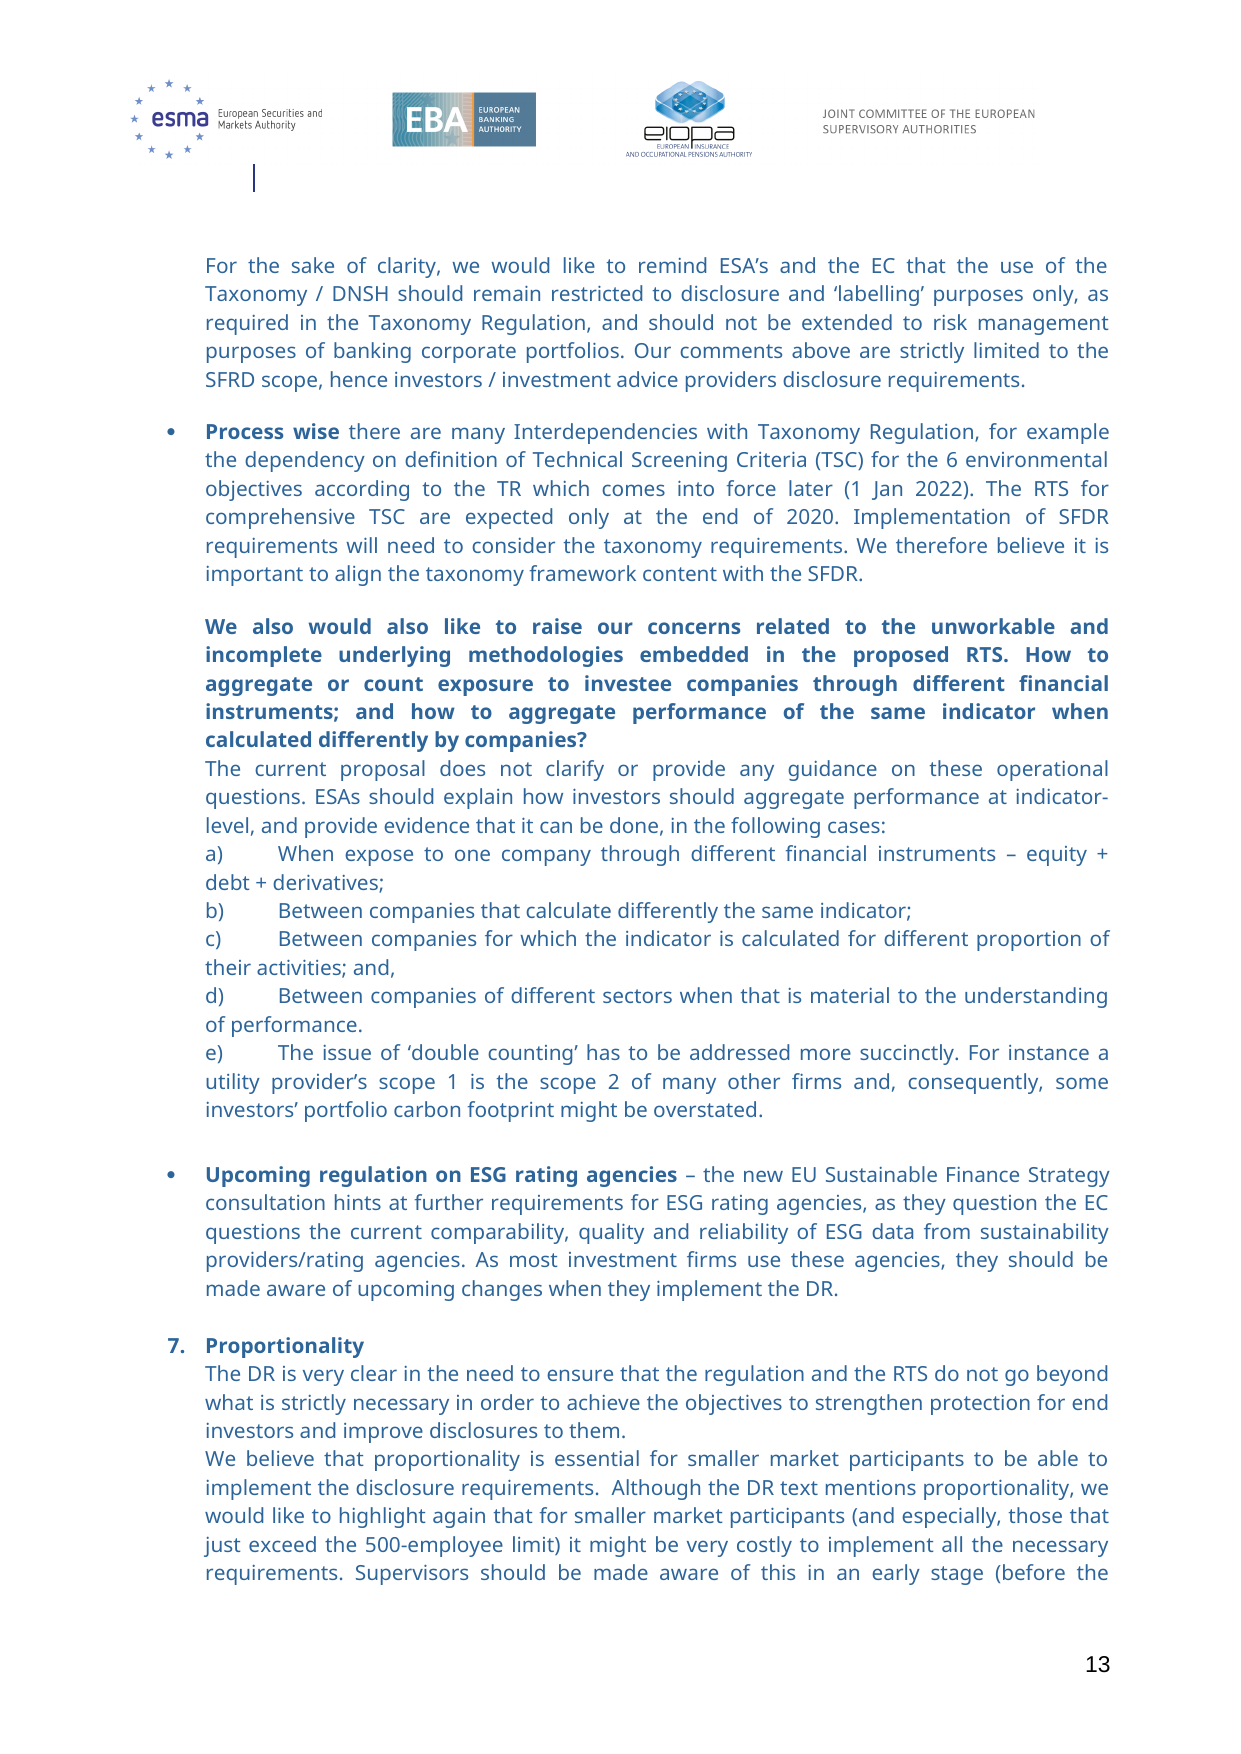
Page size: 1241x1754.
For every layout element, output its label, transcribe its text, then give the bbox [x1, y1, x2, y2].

list Upcoming regulation on ESG rating agencies – the new EU Sustainable Finance Strategy consultation hints at further requirements for ESG rating agencies, as they question the EC questions the current comparability, quality and reliability of ESG data from sustainability providers/rating agencies. As most investment firms use these agencies, they should be made aware of upcoming changes when they implement the DR. [167, 1160, 1110, 1302]
text c) Between companies for which the indicator is calculated for different proportion of their activities; and, [205, 924, 1110, 981]
text We also would also like to raise our concerns related to the unworkable and incomplete underlying methodologies embedded in the proposed RTS. How to aggregate or count exposure to investee companies through different financial instruments; and how to aggregate performance of the same indicator when calculated differently by companies? [205, 612, 1110, 754]
text e) The issue of ‘double counting’ has to be addressed more succinctly. For instance a utility provider’s scope 1 is the scope 2 of many other firms and, consequently, some investors’ portfolio carbon footprint might be overstated. [205, 1038, 1110, 1124]
list Process wise there are many Interdependencies with Taxonomy Regulation, for example the dependency on definition of Technical Screening Criteria (TSC) for the 6 environmental objectives according to the TR which comes into force later (1 Jan 2022). The RTS for comprehensive TSC are expected only at the end of 2020. Implementation of SFDR requirements will need to consider the taxonomy requirements. We therefore believe it is important to align the taxonomy framework content with the SFDR. [167, 417, 1110, 588]
text a) When expose to one company through different financial instruments – equity + debt + derivatives; [205, 839, 1110, 896]
text The current proposal does not clarify or provide any guidance on these operational questions. ESAs should explain how investors should aggregate performance at indicator-level, and provide evidence that it can be done, in the following cases: [205, 754, 1110, 839]
text b) Between companies that calculate differently the same indicator; [205, 896, 1110, 924]
text For the sake of clarity, we would like to remind ESA’s and the EC that the use of the Taxonomy / DNSH should remain restricted to disclosure and ‘labelling’ purposes only, as required in the Taxonomy Regulation, and should not be extended to risk management purposes of banking corporate portfolios. Our comments above are strictly limited to the SFRD scope, hence investors / investment advice providers disclosure requirements. [205, 251, 1110, 393]
text The DR is very clear in the need to ensure that the regulation and the RTS do not go beyond what is strictly necessary in order to achieve the objectives to strengthen protection for end investors and improve disclosures to them. [205, 1359, 1110, 1444]
picture [129, 73, 1045, 164]
text d) Between companies of different sectors when that is material to the understanding of performance. [205, 981, 1110, 1038]
list Proportionality [167, 1331, 1110, 1359]
